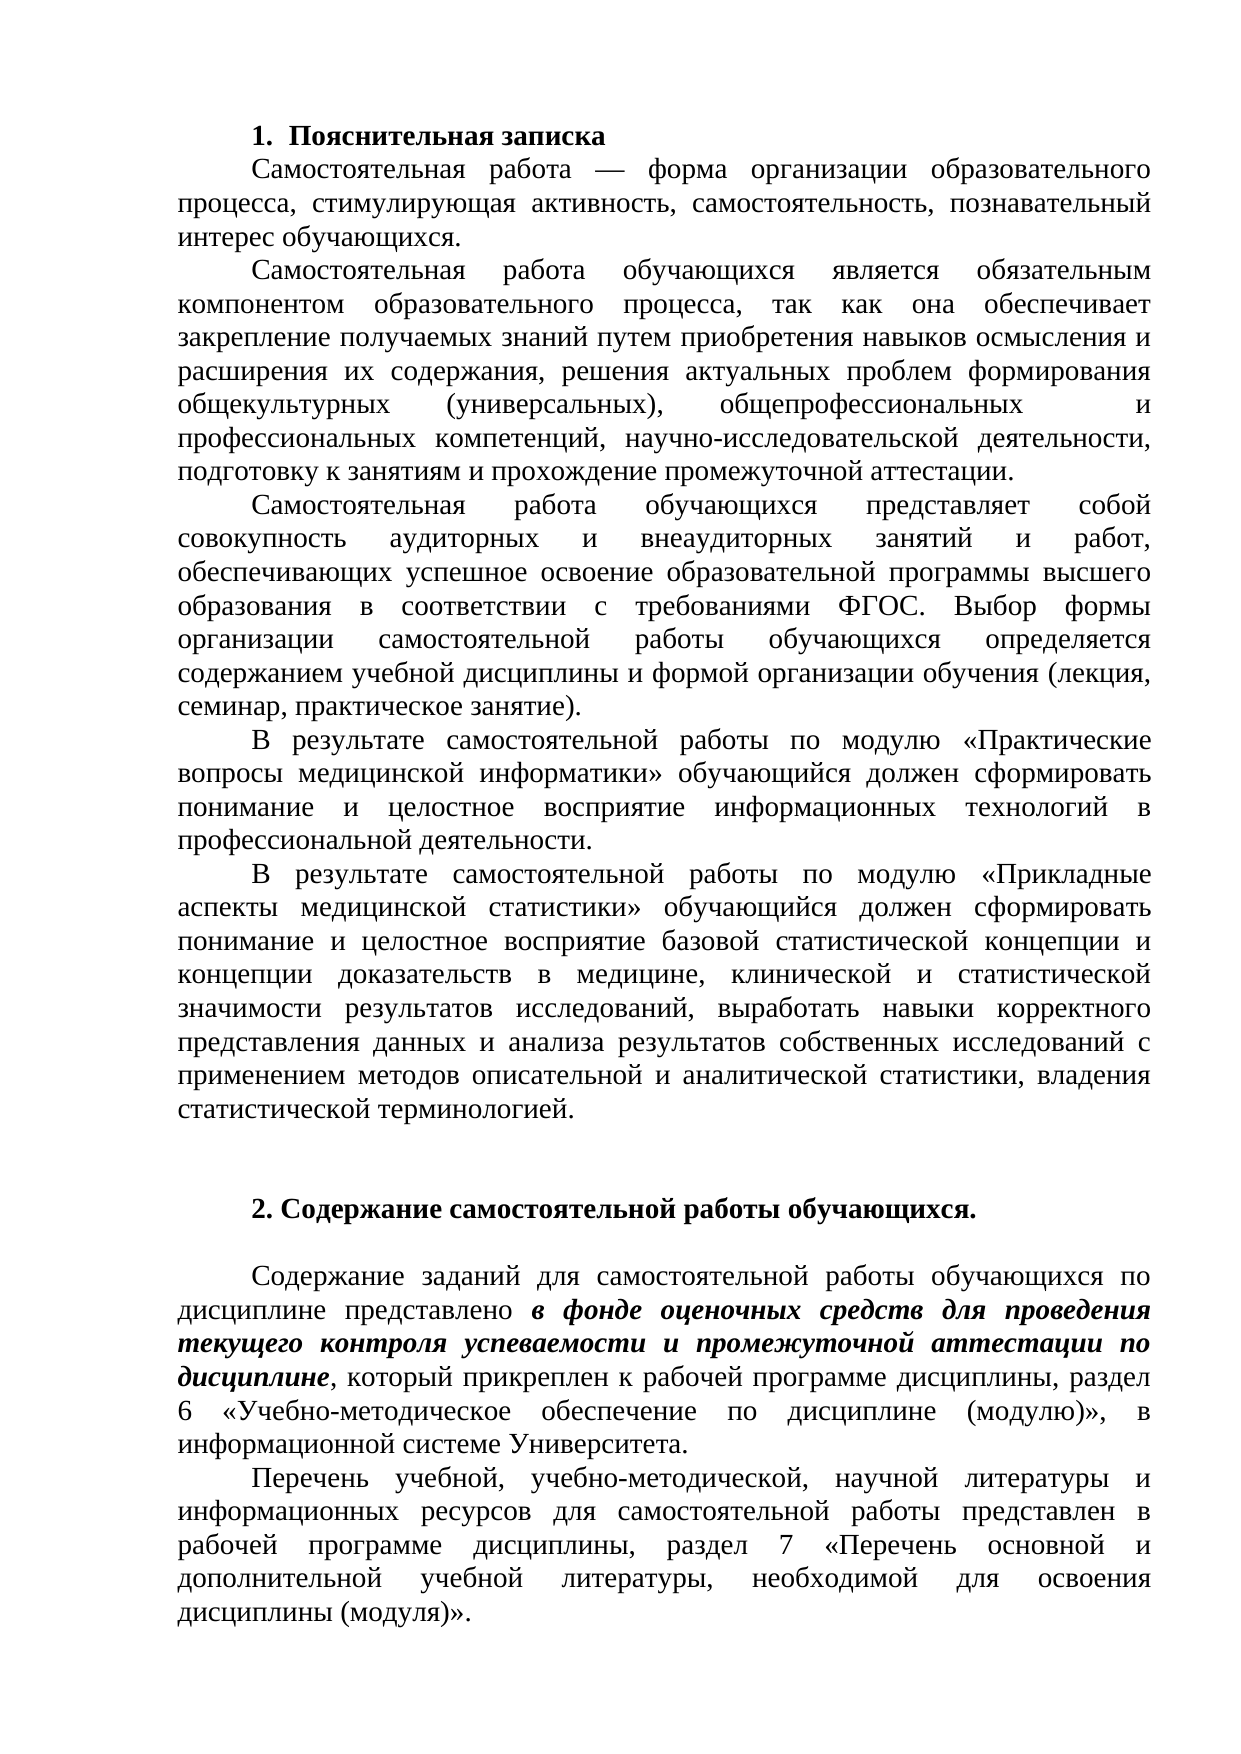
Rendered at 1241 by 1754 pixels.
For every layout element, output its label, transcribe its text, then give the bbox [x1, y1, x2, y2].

text Самостоятельная работа обучающихся является обязательным компонентом образовательного процесса, так как она обеспечивает закрепление получаемых знаний путем приобретения навыков осмысления и расширения их содержания, решения актуальных проблем формирования общекультурных (универсальных), общепрофессиональных и профессиональных компетенций, научно-исследовательской деятельности, подготовку к занятиям и прохождение промежуточной аттестации. [177, 252, 1152, 487]
text Самостоятельная работа обучающихся представляет собой совокупность аудиторных и внеаудиторных занятий и работ, обеспечивающих успешное освоение образовательной программы высшего образования в соответствии с требованиями ФГОС. Выбор формы организации самостоятельной работы обучающихся определяется содержанием учебной дисциплины и формой организации обучения (лекция, семинар, практическое занятие). [177, 487, 1152, 722]
list Пояснительная записка [251, 118, 1152, 152]
text 2. Содержание самостоятельной работы обучающихся. [177, 1191, 1152, 1225]
text В результате самостоятельной работы по модулю «Практические вопросы медицинской информатики» обучающийся должен сформировать понимание и целостное восприятие информационных технологий в профессиональной деятельности. [177, 722, 1152, 856]
text В результате самостоятельной работы по модулю «Прикладные аспекты медицинской статистики» обучающийся должен сформировать понимание и целостное восприятие базовой статистической концепции и концепции доказательств в медицине, клинической и статистической значимости результатов исследований, выработать навыки корректного представления данных и анализа результатов собственных исследований с применением методов описательной и аналитической статистики, владения статистической терминологией. [177, 856, 1152, 1124]
text Содержание заданий для самостоятельной работы обучающихся по дисциплине представлено в фонде оценочных средств для проведения текущего контроля успеваемости и промежуточной аттестации по дисциплине, который прикреплен к рабочей программе дисциплины, раздел 6 «Учебно-методическое обеспечение по дисциплине (модулю)», в информационной системе Университета. [177, 1258, 1152, 1460]
text Самостоятельная работа — форма организации образовательного процесса, стимулирующая активность, самостоятельность, познавательный интерес обучающихся. [177, 152, 1152, 252]
text Перечень учебной, учебно-методической, научной литературы и информационных ресурсов для самостоятельной работы представлен в рабочей программе дисциплины, раздел 7 «Перечень основной и дополнительной учебной литературы, необходимой для освоения дисциплины (модуля)». [177, 1460, 1152, 1627]
